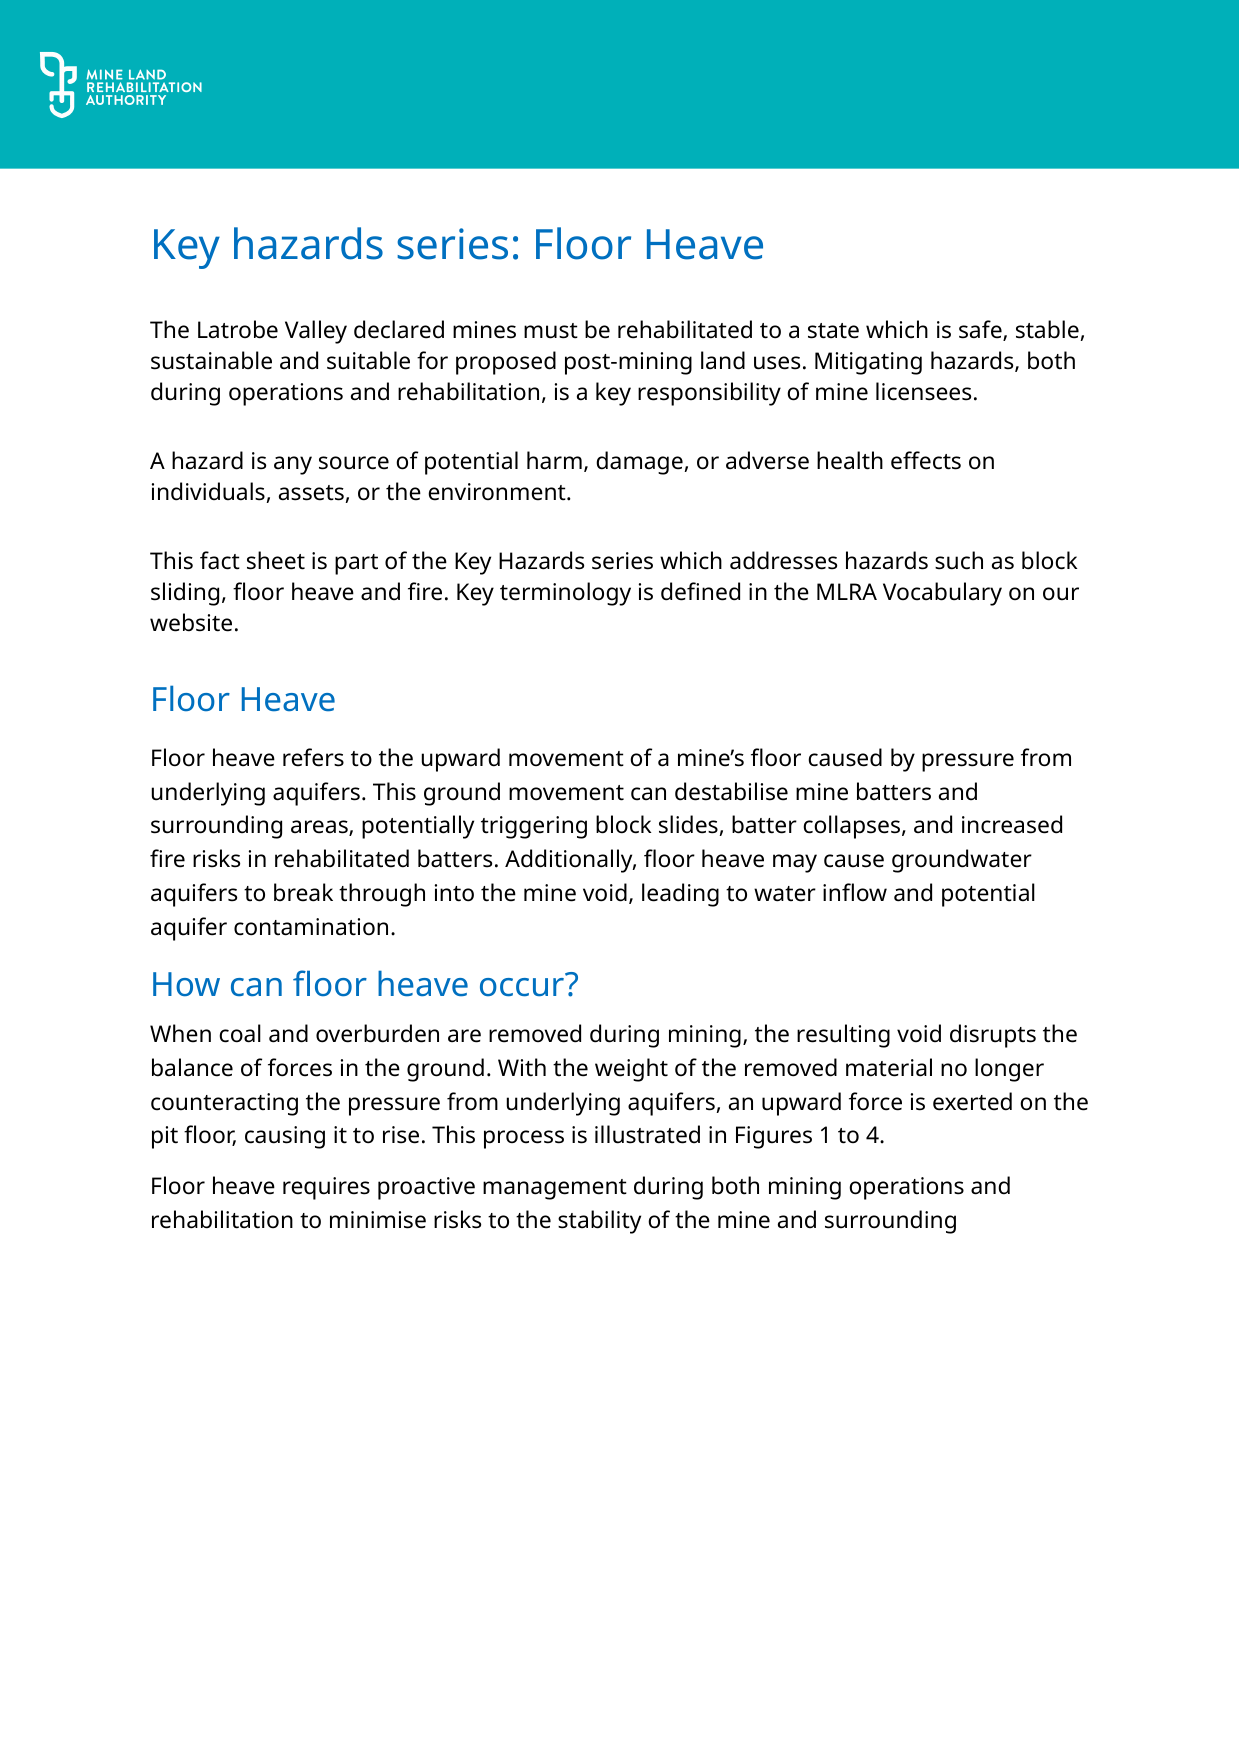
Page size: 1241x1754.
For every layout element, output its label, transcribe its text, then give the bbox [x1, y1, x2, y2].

subtitle How can floor heave occur? [150, 961, 1090, 1006]
subtitle This fact sheet is part of the Key Hazards series which addresses hazards such as block sliding, floor heave and fire. Key terminology is defined in the MLRA Vocabulary on our website. [150, 545, 1090, 638]
subtitle Key hazards series: Floor Heave [150, 215, 1090, 272]
subtitle Floor Heave [150, 676, 1090, 721]
subtitle Floor heave refers to the upward movement of a mine’s floor caused by pressure from underlying aquifers. This ground movement can destabilise mine batters and surrounding areas, potentially triggering block slides, batter collapses, and increased fire risks in rehabilitated batters. Additionally, floor heave may cause groundwater aquifers to break through into the mine void, leading to water inflow and potential aquifer contamination. [150, 742, 1090, 942]
subtitle The Latrobe Valley declared mines must be rehabilitated to a state which is safe, stable, sustainable and suitable for proposed post-mining land uses. Mitigating hazards, both during operations and rehabilitation, is a key responsibility of mine licensees. [150, 313, 1090, 407]
subtitle A hazard is any source of potential harm, damage, or adverse health effects on individuals, assets, or the environment. [150, 445, 1090, 507]
picture [0, 0, 241, 171]
text When coal and overburden are removed during mining, the resulting void disrupts the balance of forces in the ground. With the weight of the removed material no longer counteracting the pressure from underlying aquifers, an upward force is exerted on the pit floor, causing it to rise. This process is illustrated in Figures 1 to 4. [150, 1018, 1090, 1151]
